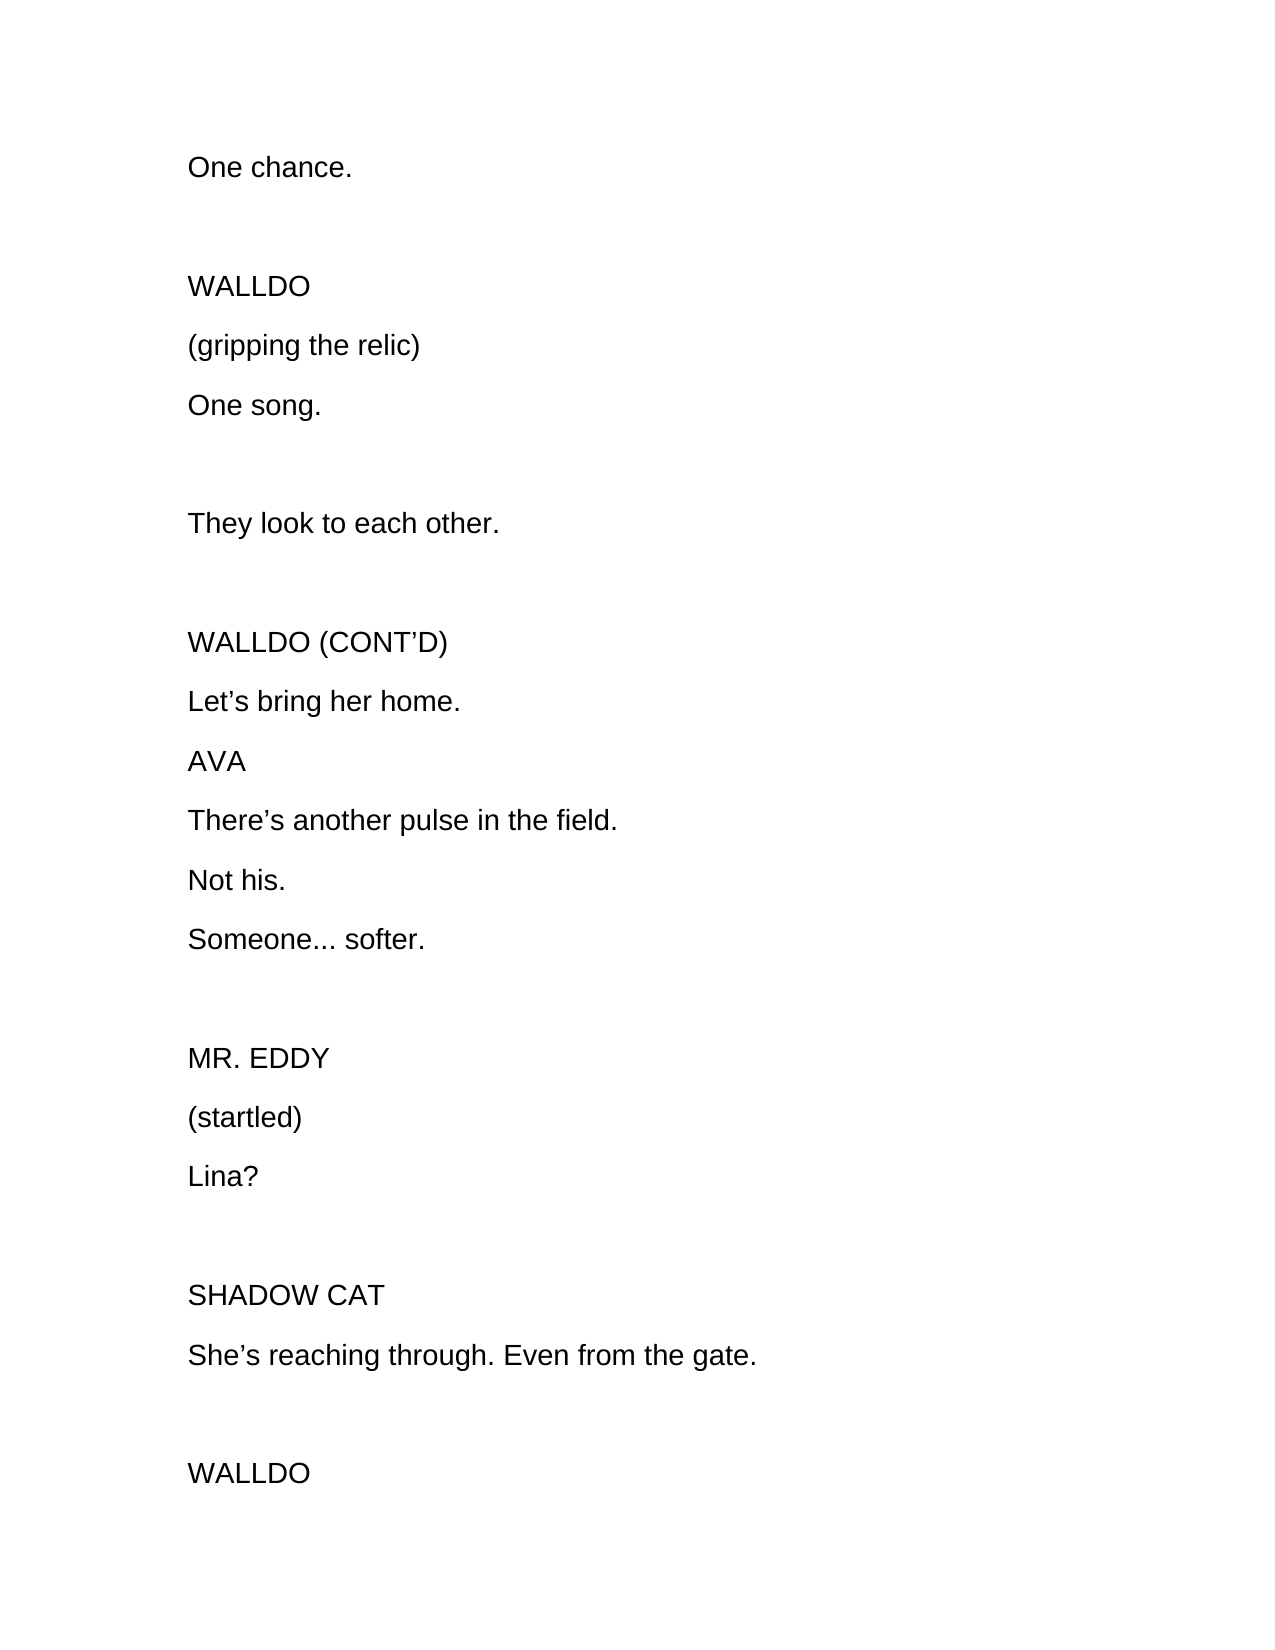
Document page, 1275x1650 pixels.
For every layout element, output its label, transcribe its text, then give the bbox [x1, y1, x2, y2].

text WALLDO [187, 1456, 1087, 1490]
text SHADOW CAT [187, 1278, 1087, 1312]
text AVA [187, 744, 1087, 777]
text One song. [187, 387, 1087, 421]
text Let’s bring her home. [187, 684, 1087, 718]
text Not his. [187, 862, 1087, 896]
text MR. EDDY [187, 1041, 1087, 1074]
text Lina? [187, 1159, 1087, 1193]
text Someone... softer. [187, 922, 1087, 955]
text There’s another pulse in the field. [187, 803, 1087, 837]
text She’s reaching through. Even from the gate. [187, 1337, 1087, 1371]
text WALLDO (CONT’D) [187, 625, 1087, 658]
text WALLDO [187, 269, 1087, 302]
text One chance. [187, 150, 1087, 183]
text They look to each other. [187, 506, 1087, 540]
text (gripping the relic) [187, 328, 1087, 362]
text (startled) [187, 1100, 1087, 1133]
